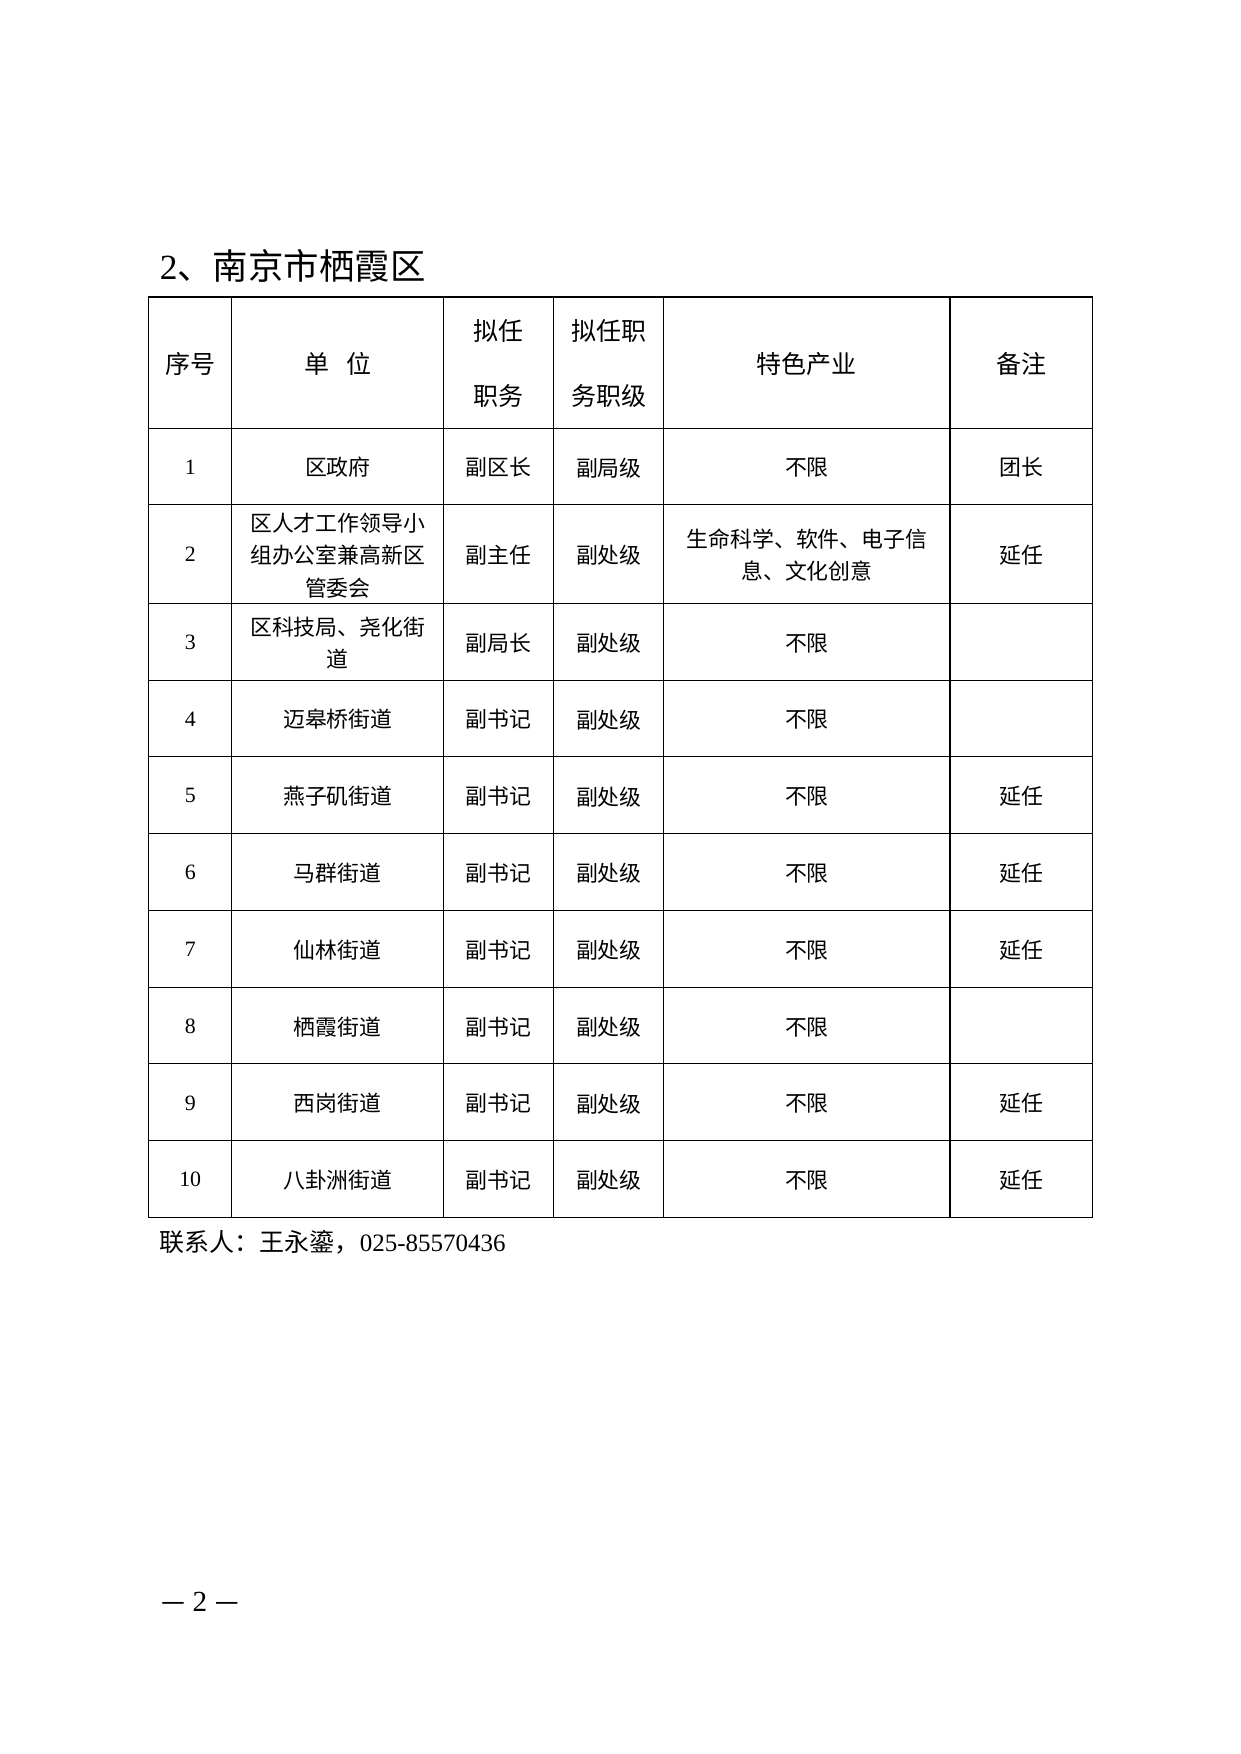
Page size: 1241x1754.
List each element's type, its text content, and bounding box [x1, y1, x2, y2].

table_cell 9 [149, 1064, 231, 1140]
table_header 拟任职务职级 [554, 298, 663, 427]
table_cell 不限 [664, 1141, 949, 1217]
table_cell 延任 [951, 911, 1092, 987]
table_cell 副处级 [554, 1064, 663, 1140]
table_cell 仙林街道 [232, 911, 443, 987]
table_cell 副处级 [554, 1141, 663, 1217]
table_cell 3 [149, 604, 231, 679]
text 联系人：王永鎏，025-85570436 [159, 1218, 1081, 1259]
table_cell 区政府 [232, 429, 443, 504]
table_cell [951, 604, 1092, 679]
table_cell 八卦洲街道 [232, 1141, 443, 1217]
table_cell 副处级 [554, 911, 663, 987]
table_cell 1 [149, 429, 231, 504]
table_cell 副书记 [444, 1141, 553, 1217]
table_cell 7 [149, 911, 231, 987]
table_cell 副书记 [444, 1064, 553, 1140]
table_cell 5 [149, 757, 231, 833]
table_cell 8 [149, 988, 231, 1063]
table_cell 副书记 [444, 681, 553, 756]
table_cell 不限 [664, 988, 949, 1063]
table_cell 4 [149, 681, 231, 756]
table_cell 生命科学、软件、电子信息、文化创意 [664, 505, 949, 603]
table_cell 副局级 [554, 429, 663, 504]
table_cell 不限 [664, 1064, 949, 1140]
table_header 单 位 [232, 298, 443, 427]
table_cell 西岗街道 [232, 1064, 443, 1140]
table_cell 团长 [951, 429, 1092, 504]
table_cell 6 [149, 834, 231, 910]
table_cell 不限 [664, 834, 949, 910]
table_cell 延任 [951, 757, 1092, 833]
table_cell 10 [149, 1141, 231, 1217]
table_header 序号 [149, 298, 231, 427]
table_cell 副处级 [554, 505, 663, 603]
table_cell 2 [149, 505, 231, 603]
table_cell 不限 [664, 604, 949, 679]
table_cell 副书记 [444, 911, 553, 987]
table_cell 副处级 [554, 834, 663, 910]
table_cell 不限 [664, 757, 949, 833]
table_cell 不限 [664, 911, 949, 987]
table_cell 马群街道 [232, 834, 443, 910]
table_cell 副处级 [554, 681, 663, 756]
table_cell 副书记 [444, 988, 553, 1063]
table_header 拟任 职务 [444, 298, 553, 427]
table_cell 副主任 [444, 505, 553, 603]
table_cell 副处级 [554, 604, 663, 679]
table_cell 栖霞街道 [232, 988, 443, 1063]
table_cell [951, 988, 1092, 1063]
table_cell 迈皋桥街道 [232, 681, 443, 756]
table_cell 延任 [951, 505, 1092, 603]
table_cell 副处级 [554, 757, 663, 833]
table_cell 燕子矶街道 [232, 757, 443, 833]
table_header 备注 [951, 298, 1092, 427]
table_cell 副区长 [444, 429, 553, 504]
table_cell 不限 [664, 429, 949, 504]
table_header 特色产业 [664, 298, 949, 427]
table_cell 副书记 [444, 757, 553, 833]
table_cell 副书记 [444, 834, 553, 910]
text 2、南京市栖霞区 [159, 231, 1081, 296]
table_cell 副处级 [554, 988, 663, 1063]
table_cell [951, 681, 1092, 756]
table_cell 不限 [664, 681, 949, 756]
table_cell 区科技局、尧化街道 [232, 604, 443, 679]
table_cell 区人才工作领导小组办公室兼高新区管委会 [232, 505, 443, 603]
table_cell 延任 [951, 1141, 1092, 1217]
table_cell 延任 [951, 1064, 1092, 1140]
table_cell 副局长 [444, 604, 553, 679]
table_cell 延任 [951, 834, 1092, 910]
